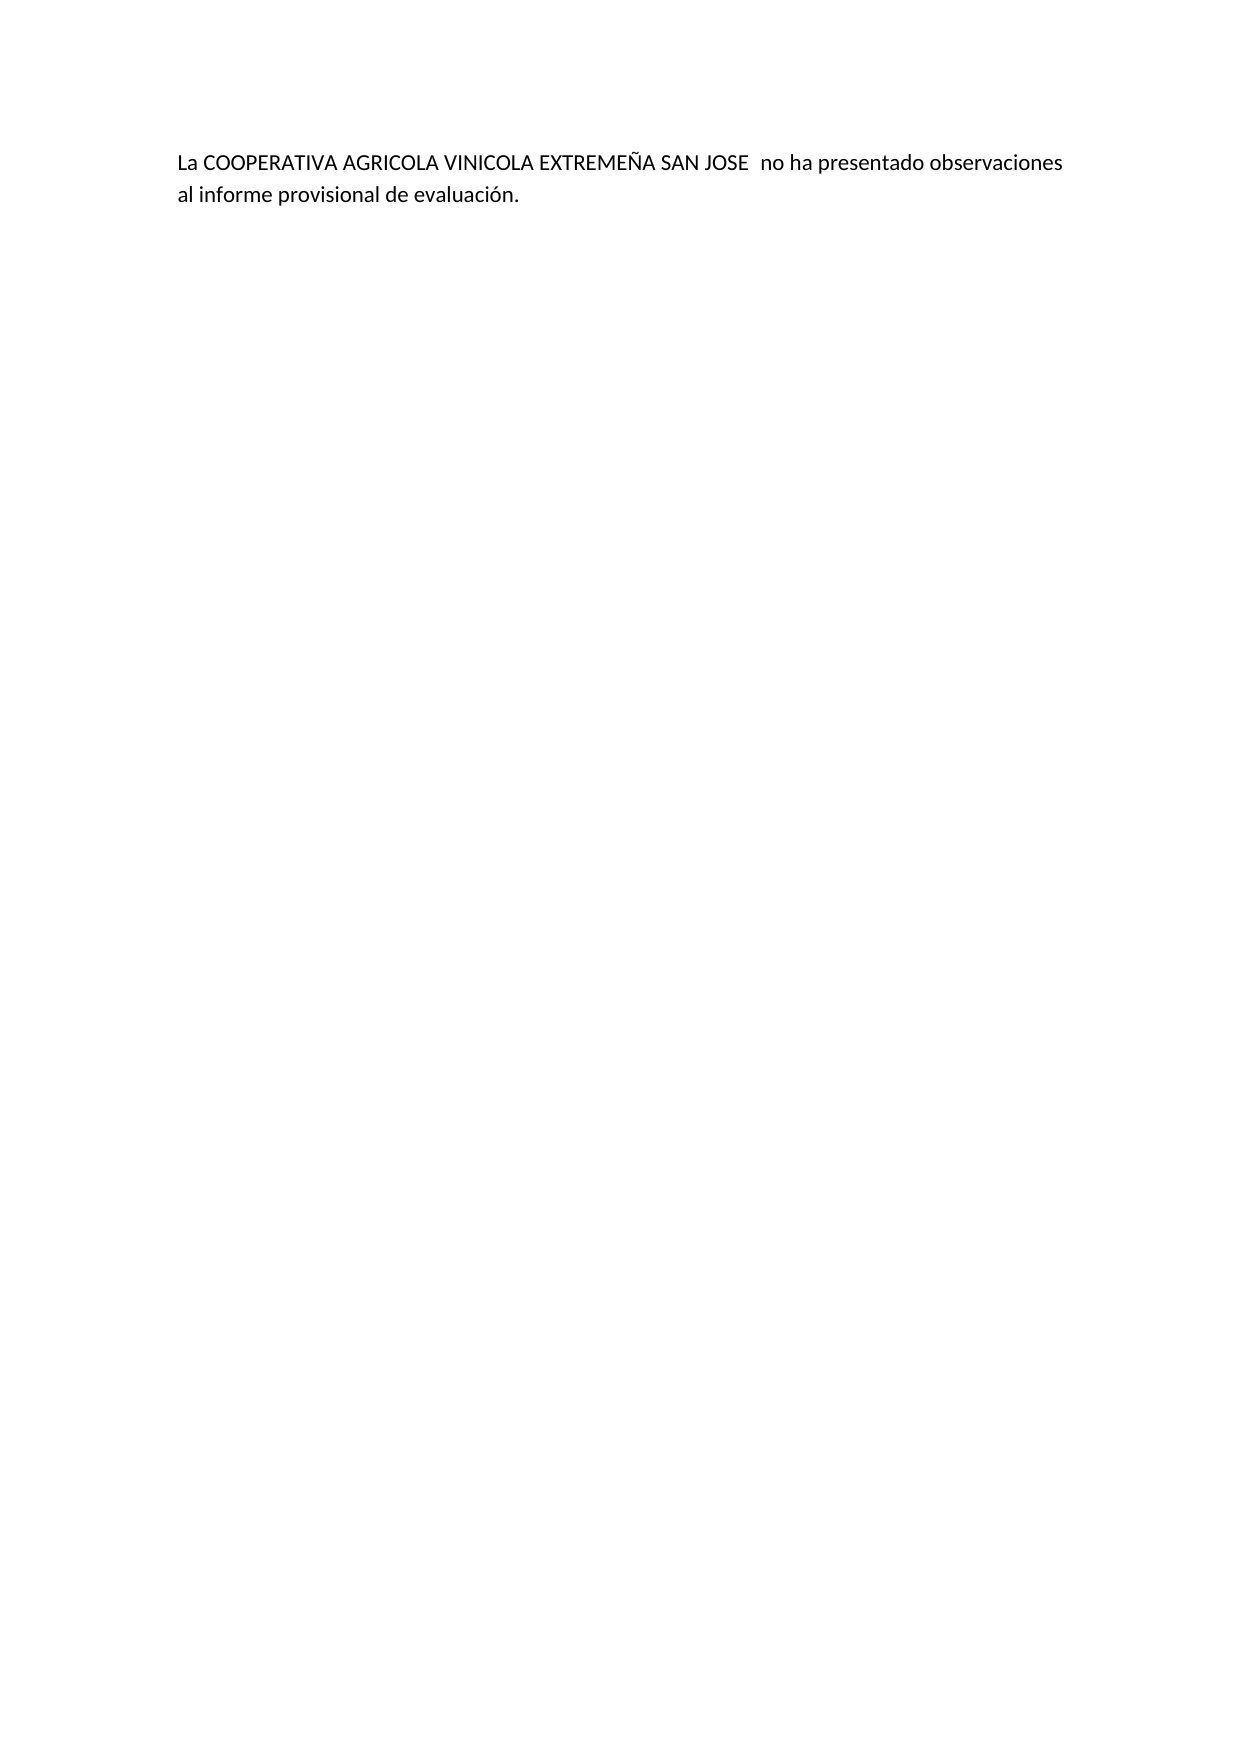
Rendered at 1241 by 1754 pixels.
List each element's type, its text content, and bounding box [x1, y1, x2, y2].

text La COOPERATIVA AGRICOLA VINICOLA EXTREMEÑA SAN JOSE no ha presentado observaciones al informe provisional de evaluación. [177, 148, 1063, 208]
